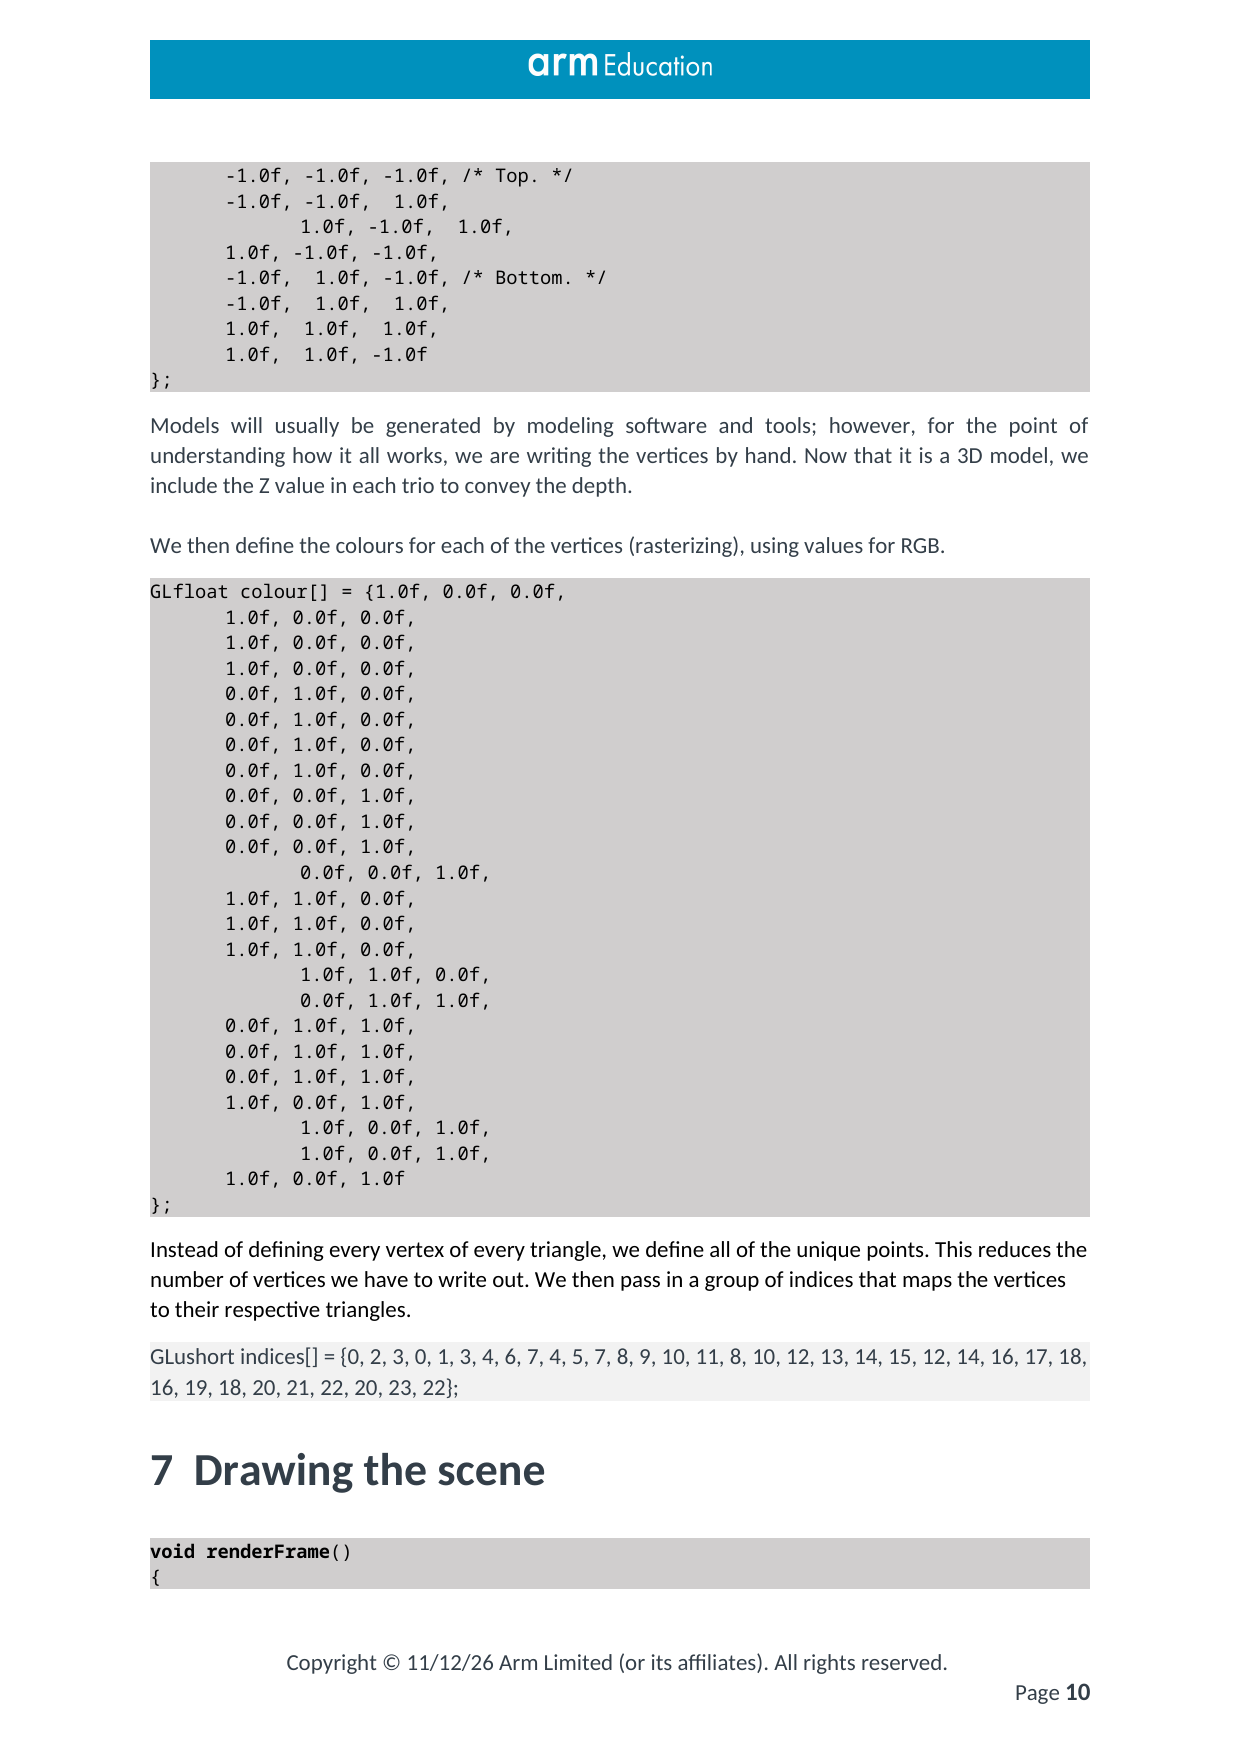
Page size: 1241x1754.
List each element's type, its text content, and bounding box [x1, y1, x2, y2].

text 0.0f, 1.0f, 1.0f, [150, 1063, 1090, 1089]
text 1.0f, 1.0f, 1.0f, [150, 316, 1090, 341]
text 0.0f, 0.0f, 1.0f, [150, 808, 1090, 834]
text Models will usually be generated by modeling software and tools; however, for the point of understanding how it all works, we are writing the vertices by hand. Now that it is a 3D model, we include the Z value in each trio to convey the depth. [150, 411, 1090, 499]
text 0.0f, 1.0f, 0.0f, [150, 757, 1090, 783]
picture [529, 54, 548, 75]
text 0.0f, 0.0f, 1.0f, [150, 834, 1090, 859]
text 0.0f, 1.0f, 0.0f, [150, 732, 1090, 757]
text { [150, 1564, 1090, 1589]
text 1.0f, 1.0f, 0.0f, [150, 961, 1090, 987]
text 1.0f, 0.0f, 1.0f [150, 1166, 1090, 1191]
text 1.0f, 1.0f, 0.0f, [150, 936, 1090, 961]
text 1.0f, -1.0f, 1.0f, [150, 213, 1090, 239]
text 1.0f, 0.0f, 0.0f, [150, 655, 1090, 681]
text 0.0f, 0.0f, 1.0f, [150, 859, 1090, 885]
text 0.0f, 1.0f, 1.0f, [150, 1012, 1090, 1038]
picture [606, 55, 615, 75]
text GLfloat colour[] = {1.0f, 0.0f, 0.0f, [150, 578, 1090, 604]
text 1.0f, 1.0f, -1.0f [150, 341, 1090, 367]
subtitle Drawing the scene [150, 1440, 1090, 1496]
text -1.0f, 1.0f, -1.0f, /* Bottom. */ [150, 264, 1090, 290]
text 1.0f, 0.0f, 1.0f, [150, 1114, 1090, 1140]
text -1.0f, 1.0f, 1.0f, [150, 290, 1090, 316]
picture [554, 54, 566, 75]
text We then define the colours for each of the vertices (rasterizing), using values for RGB. [150, 532, 1090, 560]
text 0.0f, 1.0f, 0.0f, [150, 681, 1090, 706]
text -1.0f, -1.0f, -1.0f, /* Top. */ [150, 162, 1090, 188]
text 0.0f, 1.0f, 0.0f, [150, 706, 1090, 732]
text 0.0f, 1.0f, 1.0f, [150, 1038, 1090, 1063]
text -1.0f, -1.0f, 1.0f, [150, 188, 1090, 213]
text 1.0f, 1.0f, 0.0f, [150, 885, 1090, 910]
text 0.0f, 1.0f, 1.0f, [150, 987, 1090, 1012]
text 0.0f, 0.0f, 1.0f, [150, 783, 1090, 808]
text 1.0f, 0.0f, 0.0f, [150, 604, 1090, 629]
text 1.0f, -1.0f, -1.0f, [150, 239, 1090, 264]
text }; [150, 367, 1090, 392]
text 1.0f, 1.0f, 0.0f, [150, 910, 1090, 936]
text void renderFrame() [150, 1538, 1090, 1564]
text 1.0f, 0.0f, 1.0f, [150, 1140, 1090, 1166]
picture [675, 58, 679, 75]
text 1.0f, 0.0f, 1.0f, [150, 1089, 1090, 1114]
picture [570, 54, 597, 75]
text GLushort indices[] = {0, 2, 3, 0, 1, 3, 4, 6, 7, 4, 5, 7, 8, 9, 10, 11, 8, 10, 12, 13, 14, 15, 12, 14, 16, 17, 18, 16, 19, 18, 20, 21, 22, 20, 23, 22}; [150, 1342, 1090, 1401]
text }; [150, 1191, 1090, 1217]
text 1.0f, 0.0f, 0.0f, [150, 629, 1090, 655]
text Instead of defining every vertex of every triangle, we define all of the unique points. This reduces the number of vertices we have to write out. We then pass in a group of indices that maps the vertices to their respective triangles. [150, 1235, 1090, 1324]
